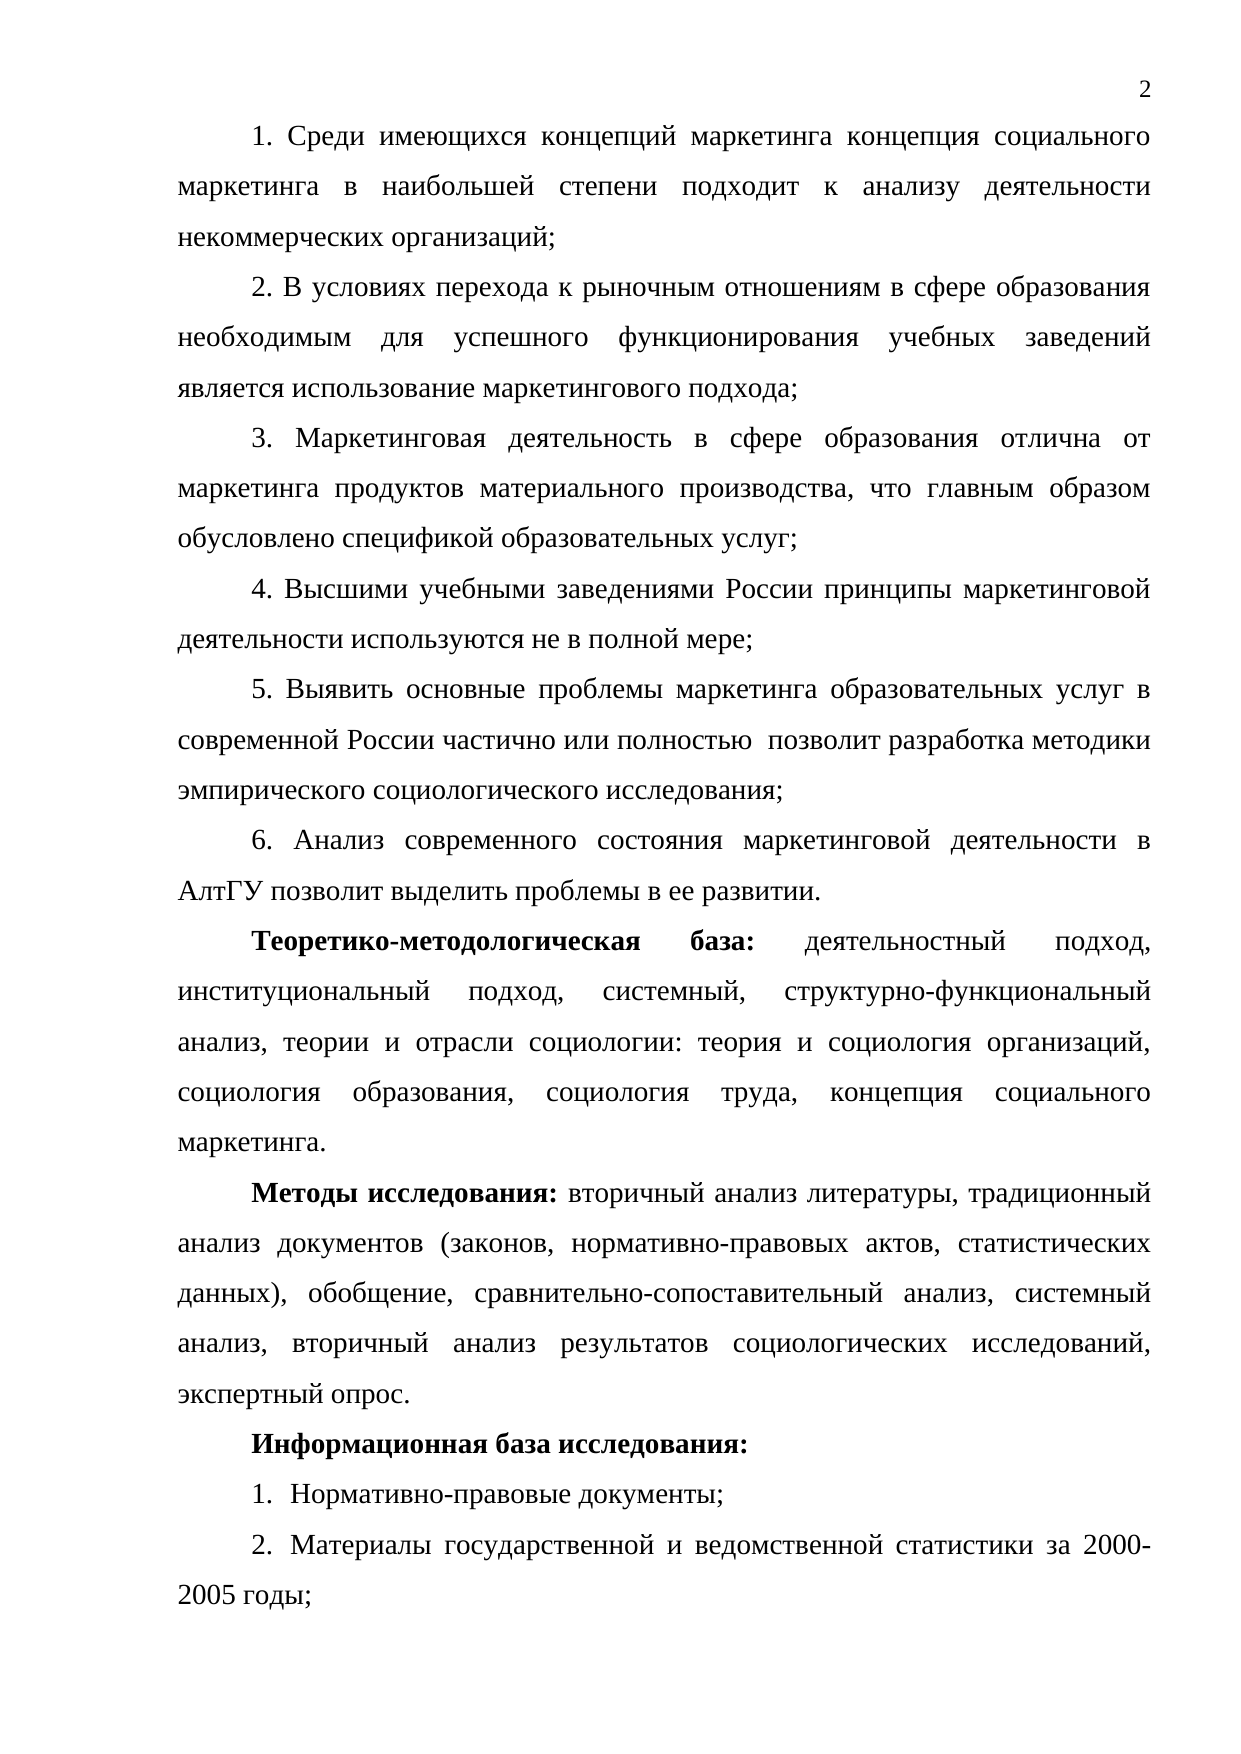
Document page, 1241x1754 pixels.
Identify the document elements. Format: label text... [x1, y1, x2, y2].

text Теоретико-методологическая база: деятельностный подход, институциональный подход, системный, структурно-функциональный анализ, теории и отрасли социологии: теория и социология организаций, социология образования, социология труда, концепция социального маркетинга. [177, 923, 1152, 1158]
text 5. Выявить основные проблемы маркетинга образовательных услуг в современной России частично или полностью позволит разработка методики эмпирического социологического исследования; [177, 672, 1152, 806]
text 2. В условиях перехода к рыночным отношениям в сфере образования необходимым для успешного функционирования учебных заведений является использование маркетингового подхода; [177, 269, 1152, 403]
list Нормативно-правовые документы; [177, 1477, 1152, 1510]
text 4. Высшими учебными заведениями России принципы маркетинговой деятельности используются не в полной мере; [177, 571, 1152, 655]
list Материалы государственной и ведомственной статистики за 2000-2005 годы; [177, 1527, 1152, 1611]
text Информационная база исследования: [177, 1426, 1152, 1460]
text Методы исследования: вторичный анализ литературы, традиционный анализ документов (законов, нормативно-правовых актов, статистических данных), обобщение, сравнительно-сопоставительный анализ, системный анализ, вторичный анализ результатов социологических исследований, экспертный опрос. [177, 1175, 1152, 1409]
text 6. Анализ современного состояния маркетинговой деятельности в АлтГУ позволит выделить проблемы в ее развитии. [177, 822, 1152, 906]
text 3. Маркетинговая деятельность в сфере образования отлична от маркетинга продуктов материального производства, что главным образом обусловлено спецификой образовательных услуг; [177, 420, 1152, 554]
text 1. Среди имеющихся концепций маркетинга концепция социального маркетинга в наибольшей степени подходит к анализу деятельности некоммерческих организаций; [177, 118, 1152, 252]
